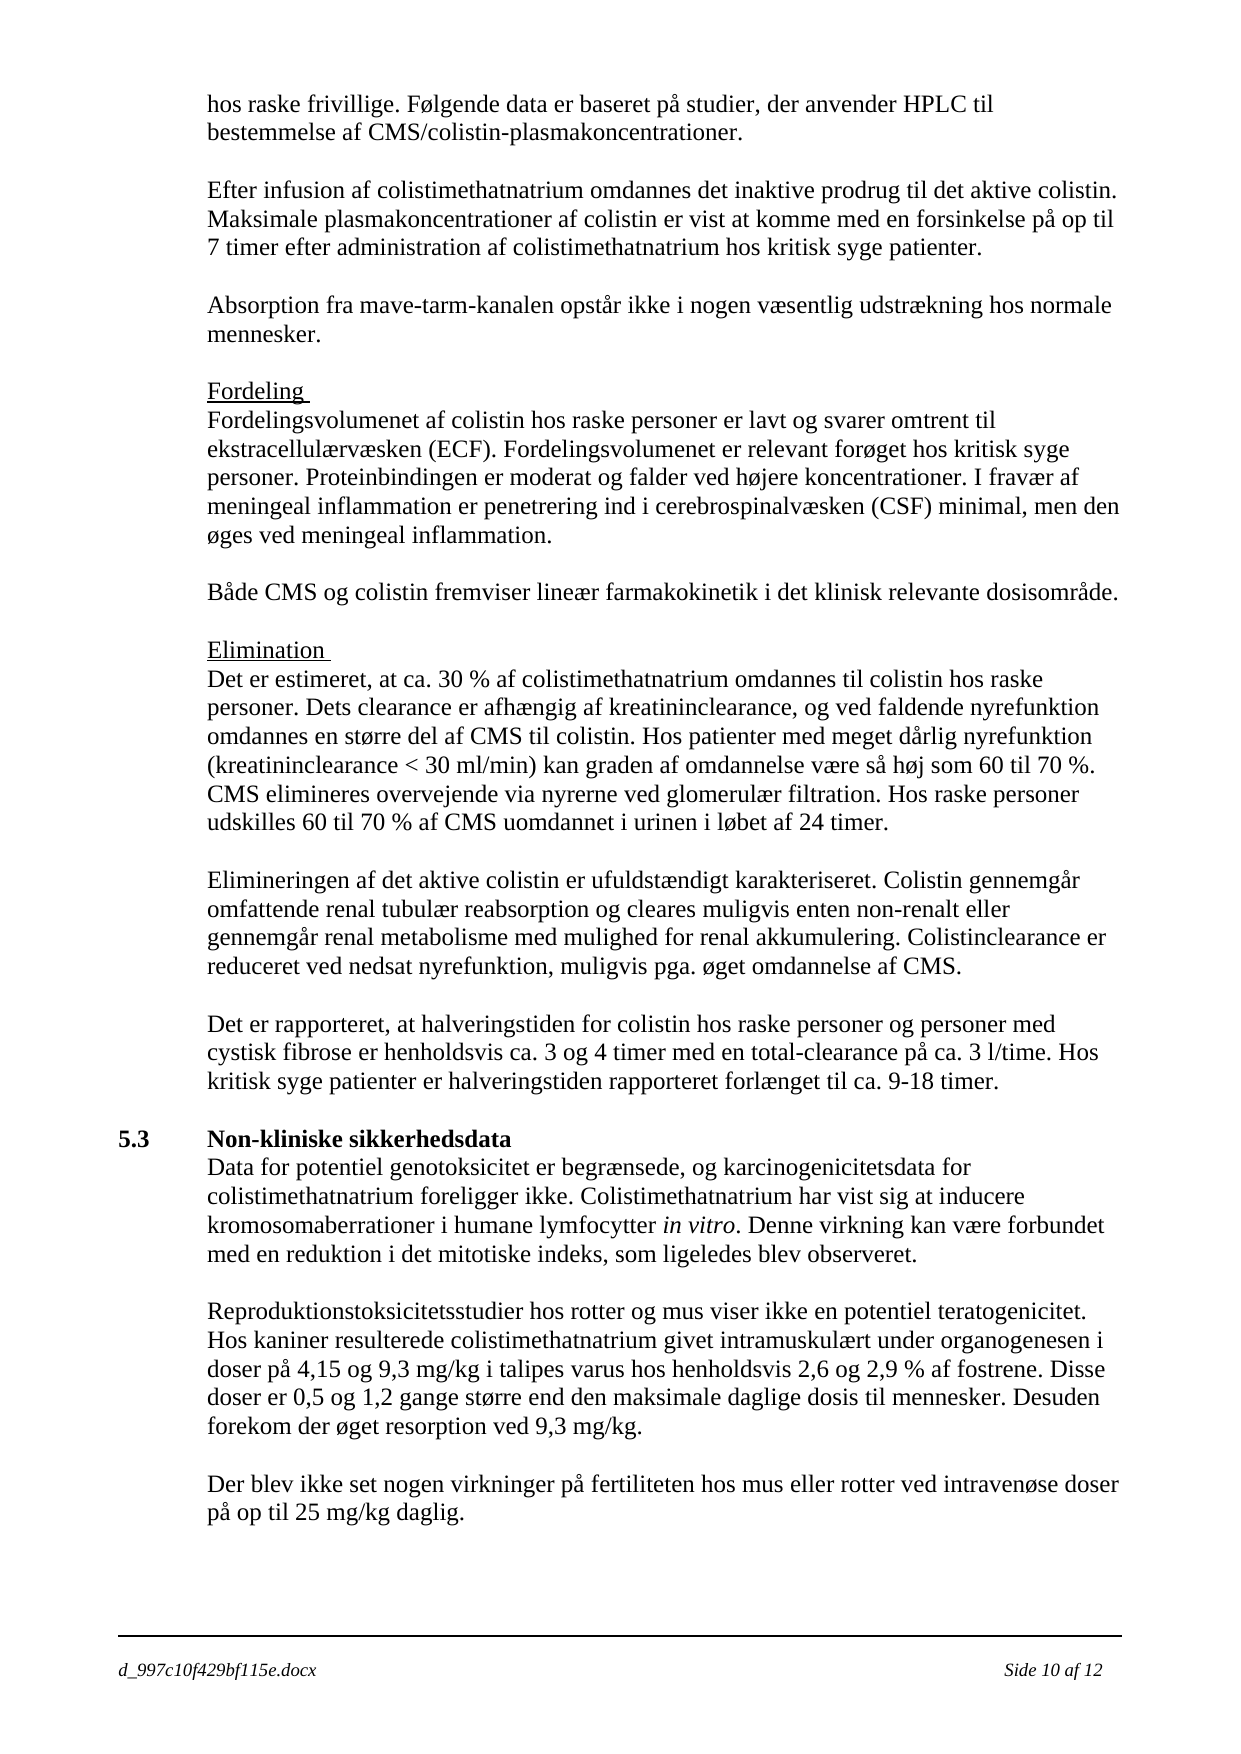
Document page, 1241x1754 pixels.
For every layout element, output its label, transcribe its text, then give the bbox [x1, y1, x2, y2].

text Absorption fra mave-tarm-kanalen opstår ikke i nogen væsentlig udstrækning hos normale mennesker. [207, 290, 1122, 347]
text Elimination [118, 635, 1122, 664]
text Fordeling [207, 376, 1122, 405]
text Både CMS og colistin fremviser lineær farmakokinetik i det klinisk relevante dosisområde. [118, 577, 1124, 606]
text 5.3 Non-kliniske sikkerhedsdata [118, 1124, 1122, 1152]
text Det er rapporteret, at halveringstiden for colistin hos raske personer og personer med cystisk fibrose er henholdsvis ca. 3 og 4 timer med en total-clearance på ca. 3 l/time. Hos kritisk syge patienter er halveringstiden rapporteret forlænget til ca. 9-18 timer. [207, 1009, 1122, 1095]
text Data for potentiel genotoksicitet er begrænsede, og karcinogenicitetsdata for colistimethatnatrium foreligger ikke. Colistimethatnatrium har vist sig at inducere kromosomaberrationer i humane lymfocytter in vitro. Denne virkning kan være forbundet med en reduktion i det mitotiske indeks, som ligeledes blev observeret. [207, 1152, 1122, 1267]
text Elimineringen af det aktive colistin er ufuldstændigt karakteriseret. Colistin gennemgår omfattende renal tubulær reabsorption og cleares muligvis enten non-renalt eller gennemgår renal metabolisme med mulighed for renal akkumulering. Colistinclearance er reduceret ved nedsat nyrefunktion, muligvis pga. øget omdannelse af CMS. [207, 865, 1122, 980]
text Det er estimeret, at ca. 30 % af colistimethatnatrium omdannes til colistin hos raske personer. Dets clearance er afhængig af kreatininclearance, og ved faldende nyrefunktion omdannes en større del af CMS til colistin. Hos patienter med meget dårlig nyrefunktion (kreatininclearance < 30 ml/min) kan graden af omdannelse være så høj som 60 til 70 %. CMS elimineres overvejende via nyrerne ved glomerulær filtration. Hos raske personer udskilles 60 til 70 % af CMS uomdannet i urinen i løbet af 24 timer. [207, 664, 1122, 836]
text Fordelingsvolumenet af colistin hos raske personer er lavt og svarer omtrent til ekstracellulærvæsken (ECF). Fordelingsvolumenet er relevant forøget hos kritisk syge personer. Proteinbindingen er moderat og falder ved højere koncentrationer. I fravær af meningeal inflammation er penetrering ind i cerebrospinalvæsken (CSF) minimal, men den øges ved meningeal inflammation. [207, 405, 1124, 549]
text Reproduktionstoksicitetsstudier hos rotter og mus viser ikke en potentiel teratogenicitet. Hos kaniner resulterede colistimethatnatrium givet intramuskulært under organogenesen i doser på 4,15 og 9,3 mg/kg i talipes varus hos henholdsvis 2,6 og 2,9 % af fostrene. Disse doser er 0,5 og 1,2 gange større end den maksimale daglige dosis til mennesker. Desuden forekom der øget resorption ved 9,3 mg/kg. [207, 1296, 1122, 1440]
text Der blev ikke set nogen virkninger på fertiliteten hos mus eller rotter ved intravenøse doser på op til 25 mg/kg daglig. [207, 1469, 1122, 1526]
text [207, 89, 1124, 146]
text Efter infusion af colistimethatnatrium omdannes det inaktive prodrug til det aktive colistin. Maksimale plasmakoncentrationer af colistin er vist at komme med en forsinkelse på op til 7 timer efter administration af colistimethatnatrium hos kritisk syge patienter. [207, 175, 1124, 261]
